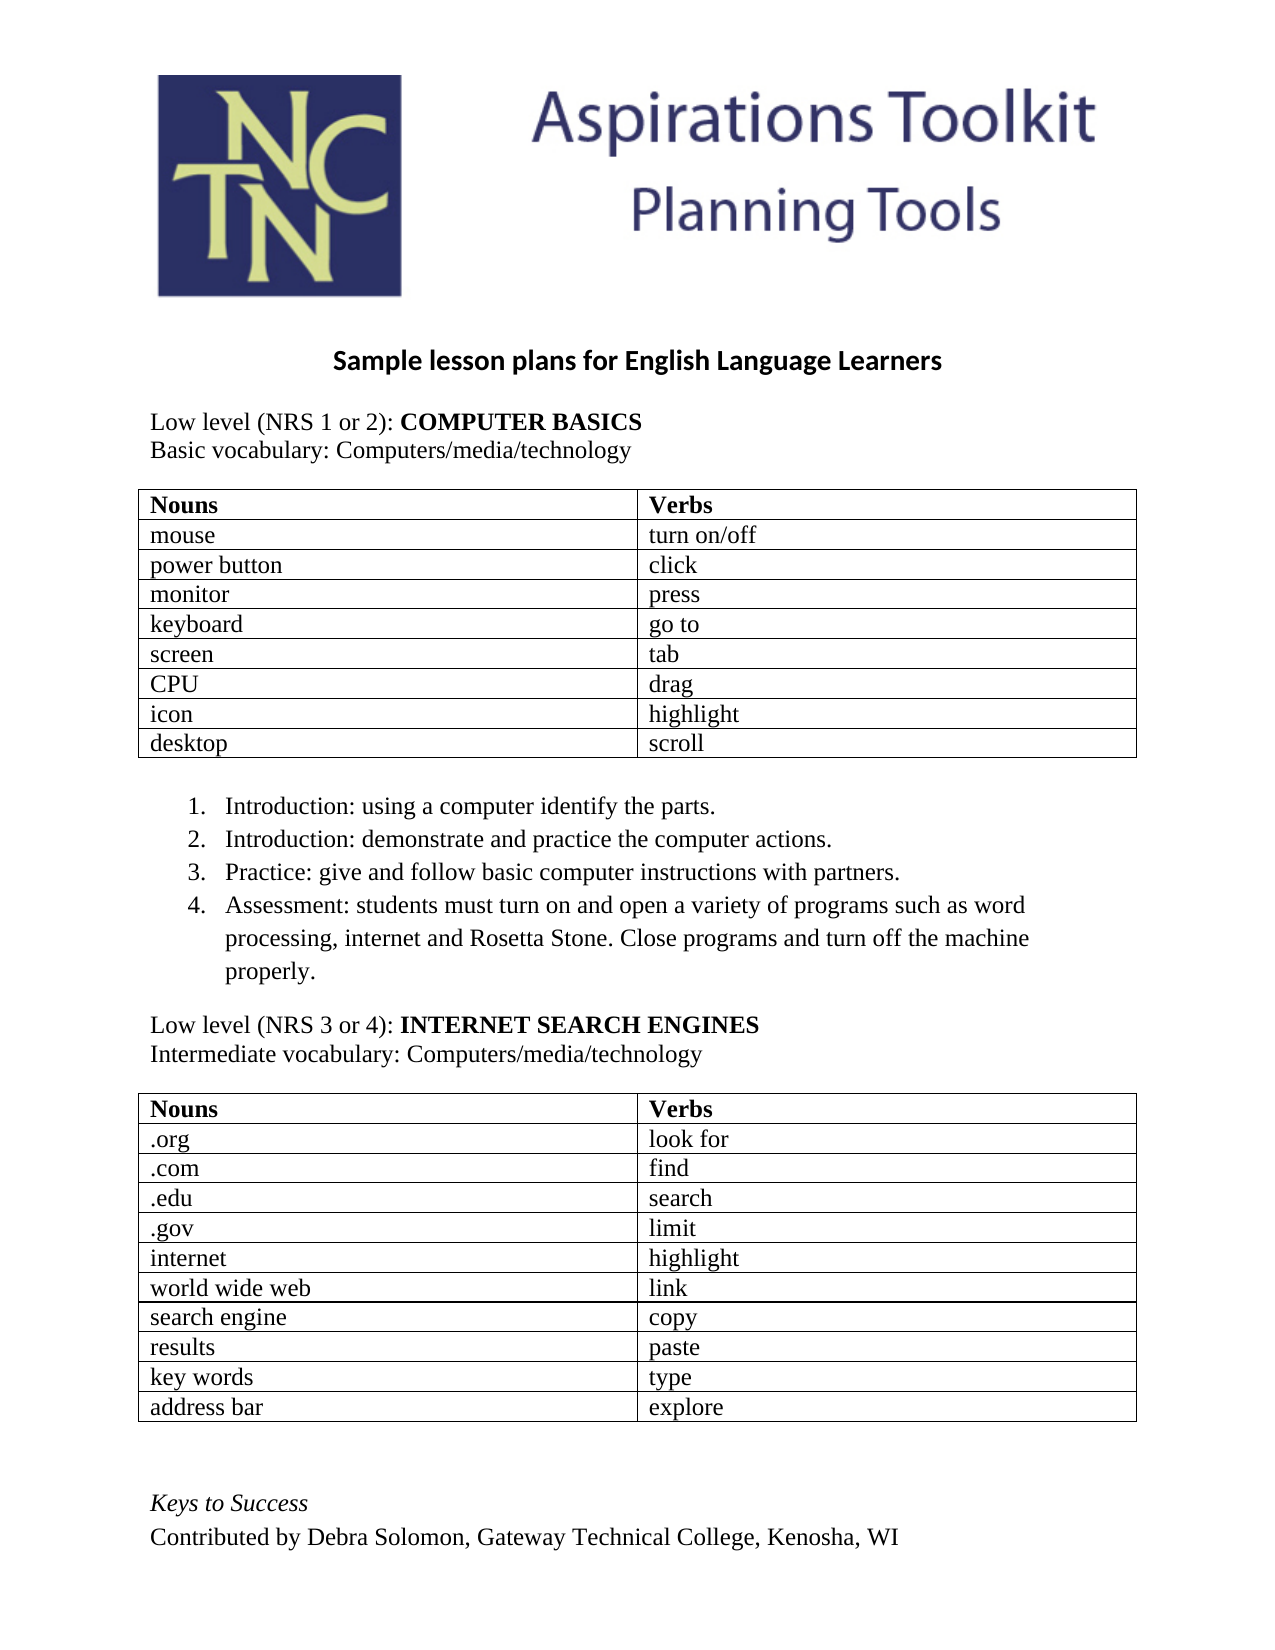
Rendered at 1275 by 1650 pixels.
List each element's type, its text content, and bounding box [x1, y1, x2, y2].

table_cell monitor [139, 580, 637, 608]
list Assessment: students must turn on and open a variety of programs such as word processing, internet and Rosetta Stone. Close programs and turn off the machine properly. [187, 890, 1125, 985]
table_cell paste [638, 1332, 1136, 1361]
table_cell screen [139, 639, 637, 668]
table_cell desktop [139, 729, 637, 757]
table_cell CPU [139, 669, 637, 698]
table_cell turn on/off [638, 520, 1136, 549]
text Low level (NRS 1 or 2): COMPUTER BASICS [150, 407, 1125, 435]
table_cell type [638, 1362, 1136, 1391]
table_cell copy [638, 1303, 1136, 1331]
table_cell press [638, 580, 1136, 608]
table_header Verbs [638, 1094, 1136, 1123]
table_cell highlight [638, 1243, 1136, 1272]
table_cell .gov [139, 1213, 637, 1242]
table_cell look for [638, 1124, 1136, 1152]
table_cell search [638, 1183, 1136, 1212]
table_cell address bar [139, 1392, 637, 1421]
text Low level (NRS 3 or 4): INTERNET SEARCH ENGINES [150, 1010, 1125, 1039]
picture [150, 75, 1125, 314]
table_cell drag [638, 669, 1136, 698]
table_header Verbs [638, 490, 1136, 519]
table_cell internet [139, 1243, 637, 1272]
table_header Nouns [139, 1094, 637, 1123]
table_cell go to [638, 609, 1136, 638]
table_cell icon [139, 699, 637, 727]
table_cell world wide web [139, 1273, 637, 1301]
text Intermediate vocabulary: Computers/media/technology [150, 1039, 1125, 1068]
table_cell explore [638, 1392, 1136, 1421]
table_cell results [139, 1332, 637, 1361]
table_cell link [638, 1273, 1136, 1301]
table_cell .edu [139, 1183, 637, 1212]
table_cell highlight [638, 699, 1136, 727]
table_header Nouns [139, 490, 637, 519]
table_cell tab [638, 639, 1136, 668]
list Practice: give and follow basic computer instructions with partners. [187, 857, 1125, 886]
table_cell limit [638, 1213, 1136, 1242]
table_cell mouse [139, 520, 637, 549]
table_cell click [638, 550, 1136, 578]
table_cell keyboard [139, 609, 637, 638]
table_cell scroll [638, 729, 1136, 757]
table_cell key words [139, 1362, 637, 1391]
list Introduction: demonstrate and practice the computer actions. [187, 824, 1125, 853]
table_cell .com [139, 1154, 637, 1182]
table_cell find [638, 1154, 1136, 1182]
text Sample lesson plans for English Language Learners [150, 342, 1125, 378]
text Basic vocabulary: Computers/media/technology [150, 435, 1125, 464]
list Introduction: using a computer identify the parts. [187, 791, 1125, 820]
table_cell .org [139, 1124, 637, 1152]
table_cell power button [139, 550, 637, 578]
table_cell search engine [139, 1303, 637, 1331]
